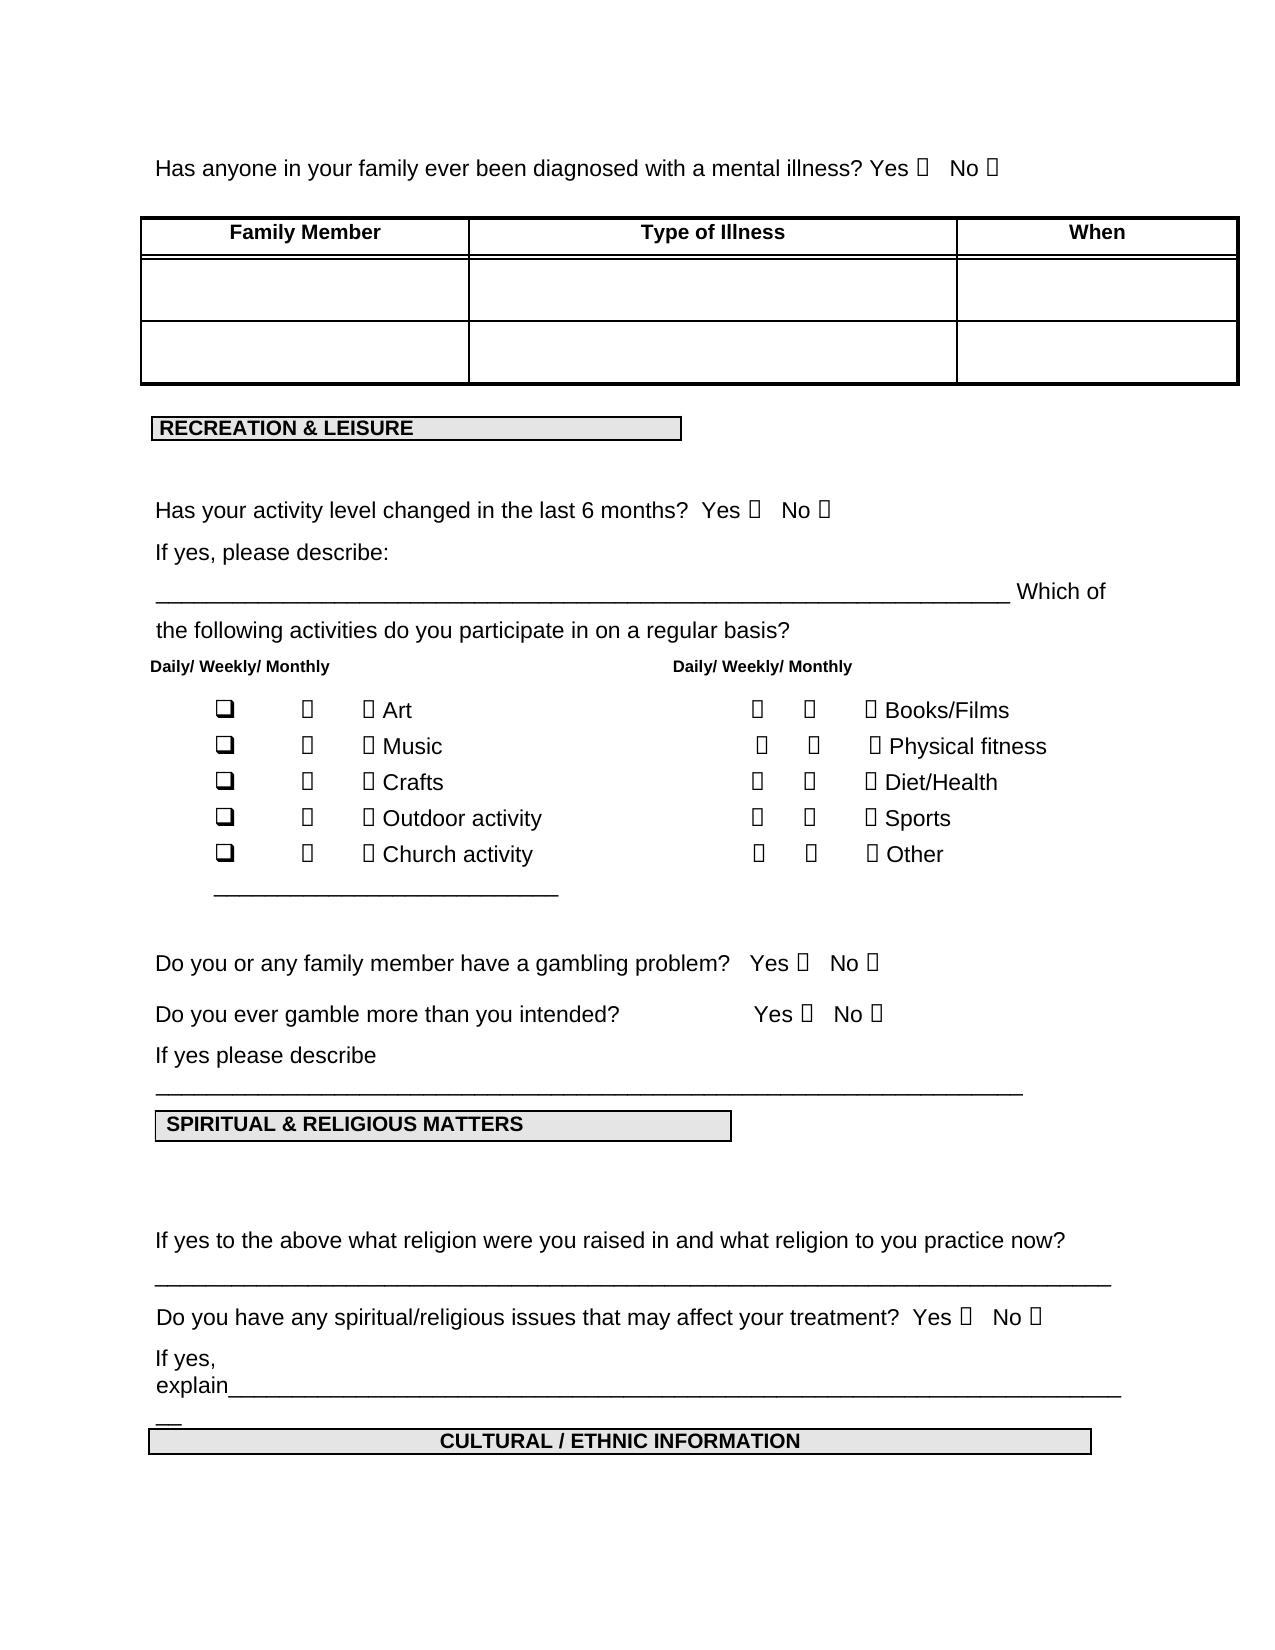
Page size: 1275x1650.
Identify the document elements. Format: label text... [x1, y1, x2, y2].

text Daily/ Weekly/ Monthly Daily/ Weekly/ Monthly [150, 657, 1125, 676]
text If yes, please describe: ___________________________________________________________________ Which of the following activities do you participate in on a regular basis? [155, 539, 1125, 643]
text If yes, explain________________________________________________________________________ [155, 1345, 1125, 1426]
text If yes please describe ____________________________________________________________________ [155, 1042, 1125, 1096]
text SPIRITUAL & RELIGIOUS MATTERS [156, 1112, 730, 1140]
list   Art    Books/Films [214, 692, 1075, 726]
text CULTURAL / ETHNIC INFORMATION [150, 1430, 1090, 1453]
table_header When [958, 220, 1236, 254]
table_cell [142, 322, 468, 382]
table_cell [958, 260, 1236, 320]
list   Church activity    Other ___________________________ [214, 835, 1075, 897]
text RECREATION & LEISURE [153, 418, 680, 439]
list   Music    Physical fitness [214, 728, 1075, 762]
text Do you ever gamble more than you intended? Yes  No  [155, 996, 1125, 1029]
table_cell [470, 322, 956, 382]
table_header Family Member [142, 220, 468, 254]
list   Crafts    Diet/Health [214, 763, 1075, 798]
text Has anyone in your family ever been diagnosed with a mental illness? Yes  No  [155, 150, 1125, 184]
text Has your activity level changed in the last 6 months? Yes  No  [155, 492, 1125, 526]
list   Outdoor activity    Sports [214, 799, 1075, 833]
table_cell [142, 260, 468, 320]
text If yes to the above what religion were you raised in and what religion to you practice now? [155, 1227, 1125, 1253]
table_header Type of Illness [470, 220, 956, 254]
table_cell [470, 260, 956, 320]
text ___________________________________________________________________________Do you have any spiritual/religious issues that may affect your treatment? Yes  No  [155, 1261, 1113, 1333]
text Do you or any family member have a gambling problem? Yes  No  [155, 945, 1125, 979]
table_cell [958, 322, 1236, 382]
